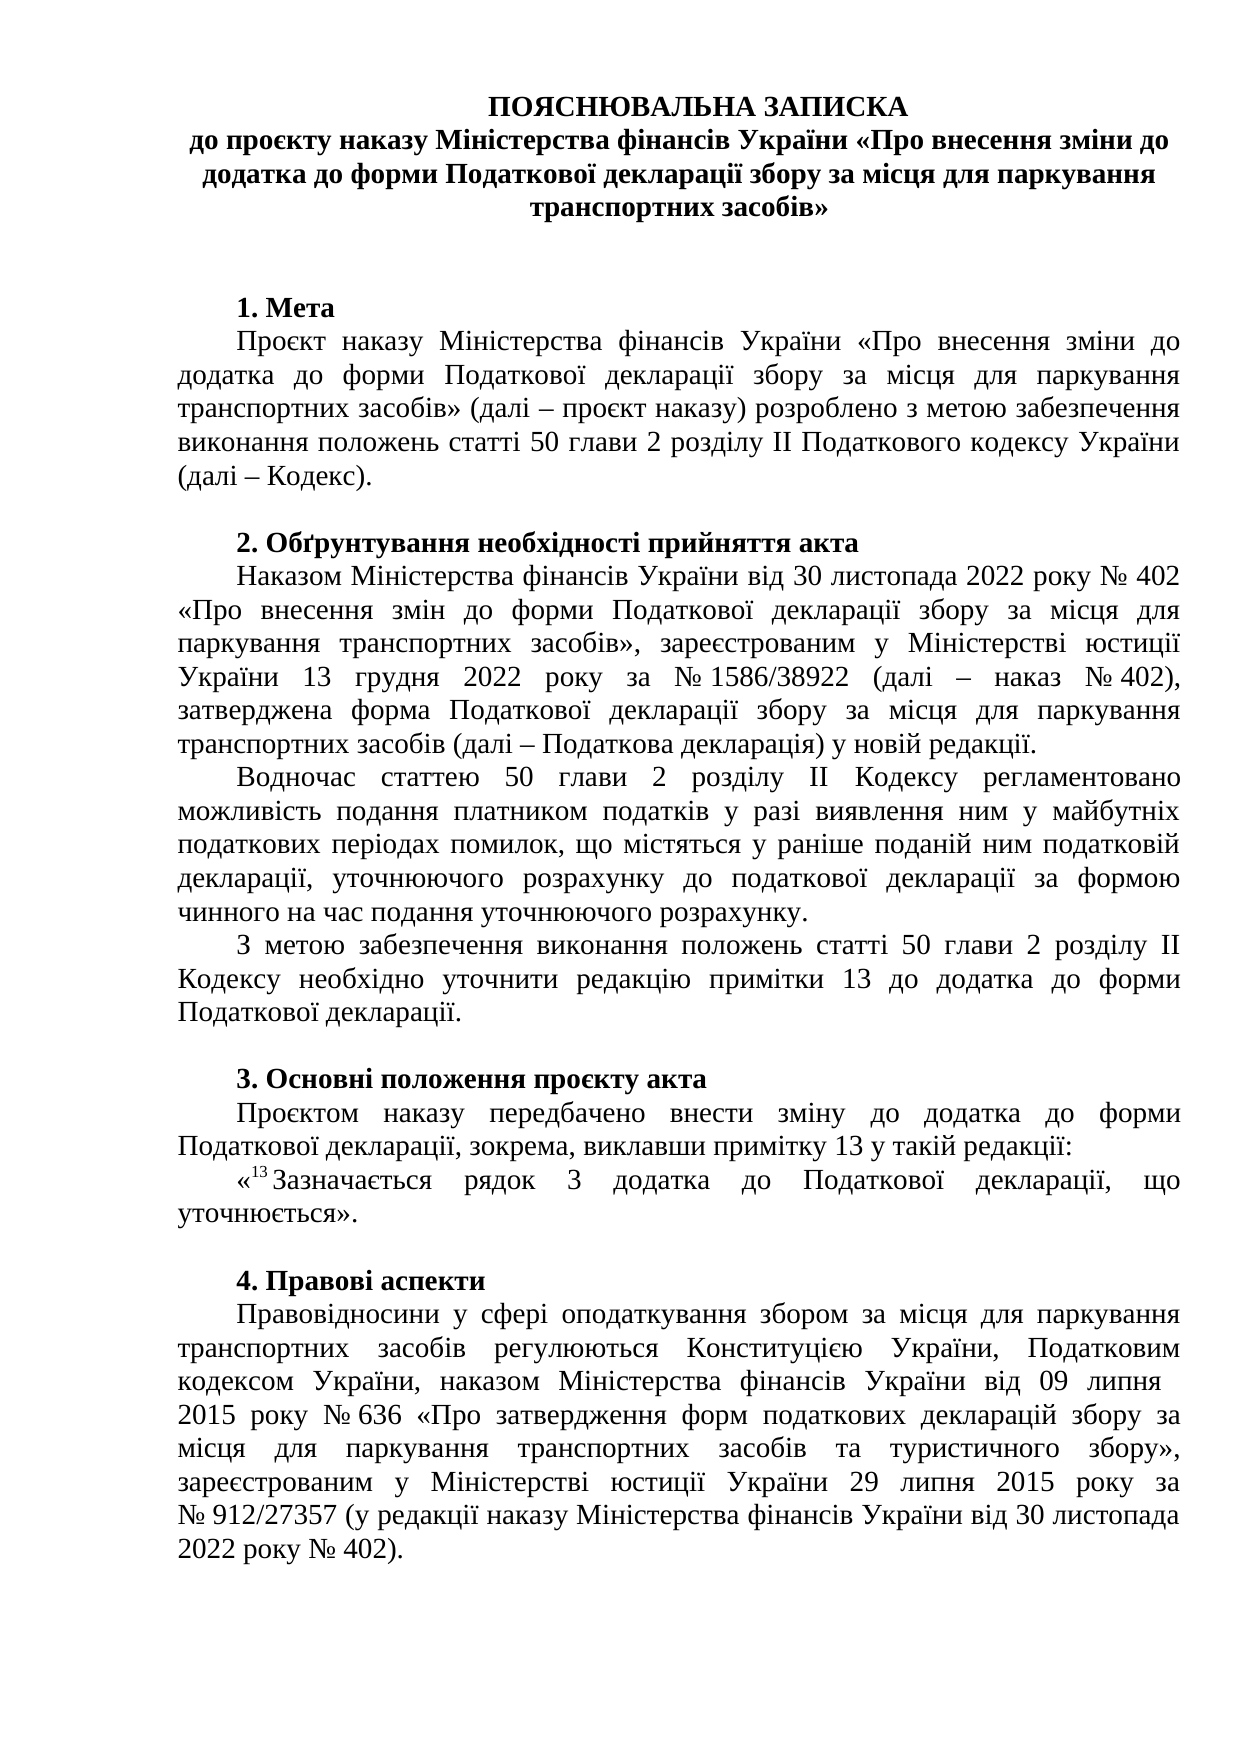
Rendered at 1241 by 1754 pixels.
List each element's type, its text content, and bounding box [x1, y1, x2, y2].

text 1. Мета [177, 290, 1181, 323]
text ПОЯСНЮВАЛЬНА ЗАПИСКА [177, 89, 1219, 122]
text 2. Обґрунтування необхідності прийняття акта [177, 525, 1181, 558]
text Наказом Міністерства фінансів України від 30 листопада 2022 року № 402 «Про внесення змін до форми Податкової декларації збору за місця для паркування транспортних засобів», зареєстрованим у Міністерстві юстиції України 13 грудня 2022 року за № 1586/38922 (далі – наказ № 402), затверджена форма Податкової декларації збору за місця для паркування транспортних засобів (далі – Податкова декларація) у новій редакції. [177, 558, 1181, 759]
text Проєктом наказу передбачено внести зміну до додатка до форми Податкової декларації, зокрема, виклавши примітку 13 у такій редакції: [177, 1095, 1181, 1162]
text З метою забезпечення виконання положень статті 50 глави 2 розділу ІІ Кодексу необхідно уточнити редакцію примітки 13 до додатка до форми Податкової декларації. [177, 927, 1181, 1028]
text «13 Зазначається рядок 3 додатка до Податкової декларації, що уточнюється». [177, 1162, 1181, 1229]
text Водночас статтею 50 глави 2 розділу ІІ Кодексу регламентовано можливість подання платником податків у разі виявлення ним у майбутніх податкових періодах помилок, що містяться у раніше поданій ним податковій декларації, уточнюючого розрахунку до податкової декларації за формою чинного на час подання уточнюючого розрахунку. [177, 759, 1181, 927]
text 3. Основні положення проєкту акта [177, 1061, 1181, 1095]
text 4. Правові аспекти [177, 1263, 1181, 1296]
text Правовідносини у сфері оподаткування збором за місця для паркування транспортних засобів регулюються Конституцією України, Податковим кодексом України, наказом Міністерства фінансів України від 09 липня 2015 року № 636 «Про затвердження форм податкових декларацій збору за місця для паркування транспортних засобів та туристичного збору», зареєстрованим у Міністерстві юстиції України 29 липня 2015 року за № 912/27357 (у редакції наказу Міністерства фінансів України від 30 листопада 2022 року № 402). [177, 1296, 1181, 1564]
text до проєкту наказу Міністерства фінансів України «Про внесення зміни до додатка до форми Податкової декларації збору за місця для паркування транспортних засобів» [177, 122, 1181, 223]
text Проєкт наказу Міністерства фінансів України «Про внесення зміни до додатка до форми Податкової декларації збору за місця для паркування транспортних засобів» (далі – проєкт наказу) розроблено з метою забезпечення виконання положень статті 50 глави 2 розділу ІІ Податкового кодексу України (далі – Кодекс). [177, 323, 1181, 491]
